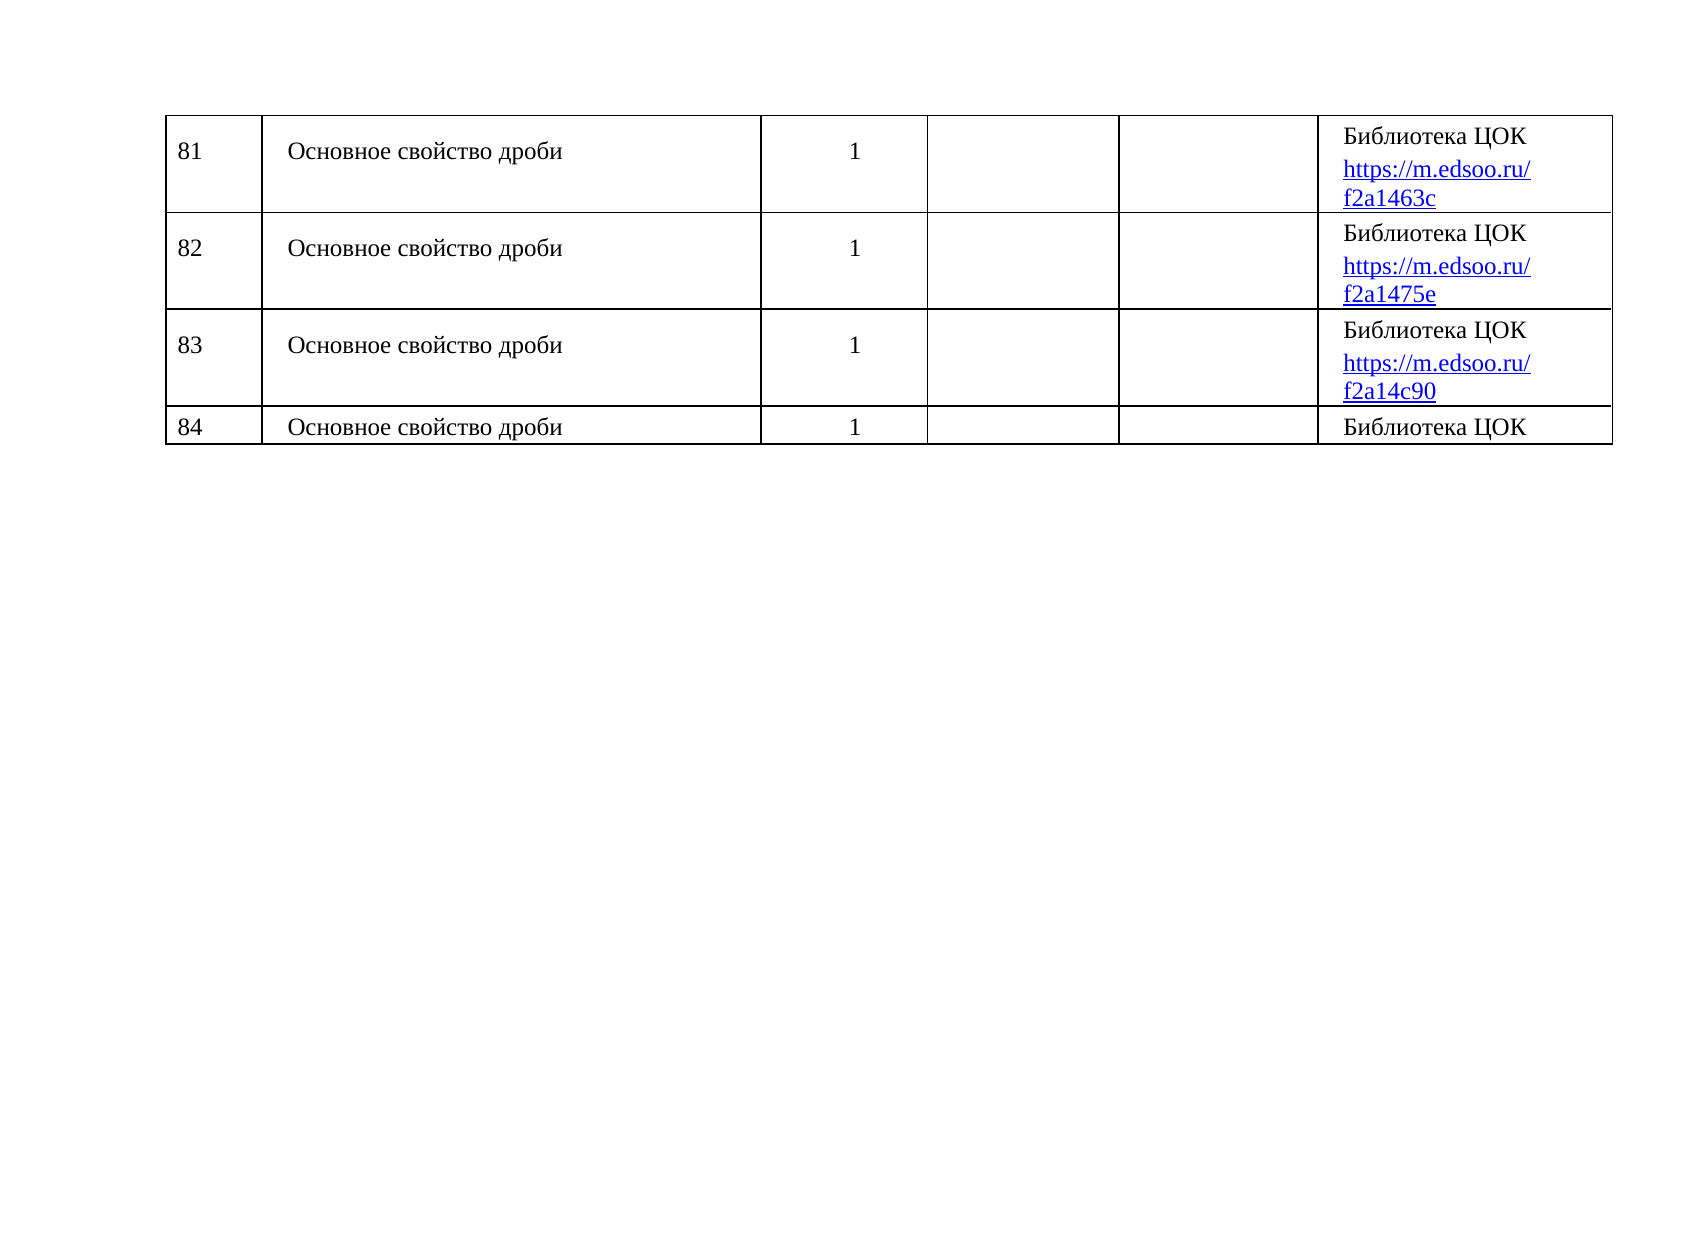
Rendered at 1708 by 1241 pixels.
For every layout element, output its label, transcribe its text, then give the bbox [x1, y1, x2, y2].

table_cell [928, 213, 1118, 308]
table_cell 1 [762, 116, 927, 211]
table_cell 83 [167, 310, 261, 405]
table_cell [1120, 116, 1317, 211]
table_cell 82 [167, 213, 261, 308]
table_cell [928, 310, 1118, 405]
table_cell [263, 116, 760, 211]
table_cell Основное свойство дроби [263, 407, 760, 443]
table_cell Основное свойство дроби [263, 310, 760, 405]
table_cell [1120, 213, 1317, 308]
table_cell Библиотека ЦОК [1319, 405, 1612, 443]
table_cell [928, 407, 1118, 443]
table_cell 81 [167, 116, 261, 211]
table_cell Библиотека ЦОК https://m.edsoo.ru/f2a14c90 [1319, 308, 1612, 405]
table_cell 1 [762, 407, 927, 443]
table_cell [928, 116, 1118, 211]
table_cell Библиотека ЦОК https://m.edsoo.ru/f2a1463c [1319, 116, 1612, 211]
table_cell Библиотека ЦОК https://m.edsoo.ru/f2a1475e [1319, 211, 1612, 308]
table_cell [1120, 310, 1317, 405]
table_cell 84 [167, 407, 261, 443]
table_cell Основное свойство дроби [263, 213, 760, 308]
table_cell 1 [762, 213, 927, 308]
table_cell 1 [762, 310, 927, 405]
table_cell [1120, 407, 1317, 443]
